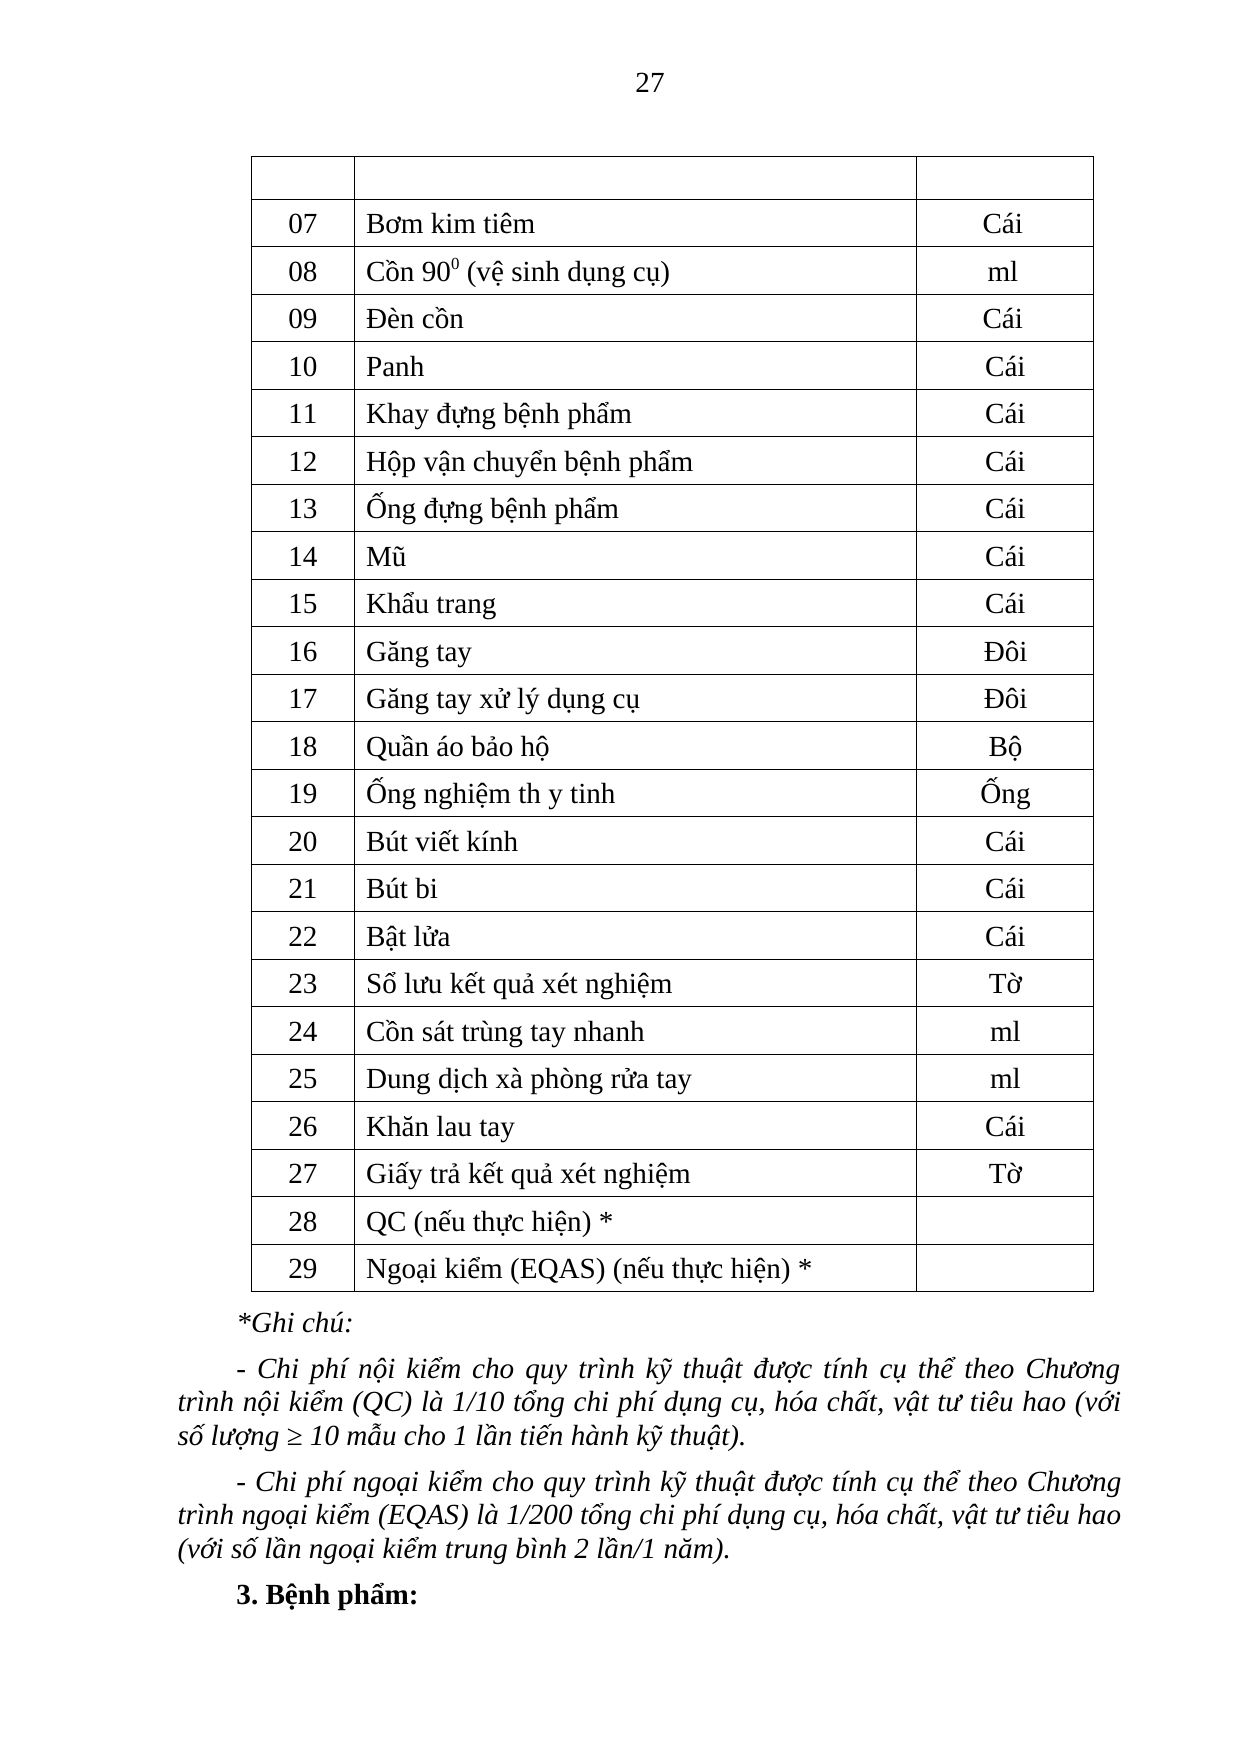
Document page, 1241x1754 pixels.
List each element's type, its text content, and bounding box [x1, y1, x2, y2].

table_cell 07 [252, 200, 354, 246]
table_cell Mũ [355, 532, 916, 579]
table_cell 19 [252, 770, 354, 816]
table_cell Tờ [917, 960, 1093, 1006]
table_cell Đôi [917, 627, 1093, 674]
table_cell 08 [252, 247, 354, 294]
table_cell Bút viết kính [355, 817, 916, 864]
table_cell 16 [252, 627, 354, 674]
table_cell 28 [252, 1197, 354, 1244]
table_cell Cồn [355, 157, 916, 199]
table_cell Ngoại kiểm (EQAS) (nếu thực hiện) * [355, 1245, 916, 1291]
table_cell Găng tay [355, 627, 916, 674]
table_cell Bộ [917, 722, 1093, 769]
table_cell 23 [252, 960, 354, 1006]
table_cell Ống nghiệm th y tinh [355, 770, 916, 816]
table_cell Dung dịch xà phòng rửa tay [355, 1055, 916, 1101]
table_cell 27 [252, 1150, 354, 1196]
table_cell Cái [917, 532, 1093, 579]
table_cell Cồn 900 (vệ sinh dụng cụ) [355, 247, 916, 294]
table_cell ml [917, 247, 1093, 294]
table_cell [917, 1197, 1093, 1244]
table_cell 29 [252, 1245, 354, 1291]
table_cell Ống [917, 770, 1093, 816]
table_cell QC (nếu thực hiện) * [355, 1197, 916, 1244]
table_cell 25 [252, 1055, 354, 1101]
table_cell 12 [252, 437, 354, 484]
table_cell Khẩu trang [355, 580, 916, 626]
table_cell 22 [252, 912, 354, 959]
table_cell 18 [252, 722, 354, 769]
table_cell Sổ lưu kết quả xét nghiệm [355, 960, 916, 1006]
table_cell Quần áo bảo hộ [355, 722, 916, 769]
table_cell 20 [252, 817, 354, 864]
table_cell 10 [252, 342, 354, 389]
table_cell 14 [252, 532, 354, 579]
table_cell ml [917, 1055, 1093, 1101]
text *Ghi chú: [177, 1305, 1122, 1338]
text - Chi phí nội kiểm cho quy trình kỹ thuật được tính cụ thể theo Chương trình nội kiểm (QC) là 1/10 tổng chi phí dụng cụ, hóa chất, vật tư tiêu hao (với số lượng ≥ 10 mẫu cho 1 lần tiến hành kỹ thuật). [177, 1351, 1122, 1451]
table_cell 17 [252, 675, 354, 721]
table_cell 09 [252, 295, 354, 341]
table_cell Cái [917, 390, 1093, 436]
table_cell Ống đựng bệnh phẩm [355, 485, 916, 531]
table_cell 24 [252, 1007, 354, 1054]
table_cell ml [917, 1007, 1093, 1054]
table_cell Cái [917, 200, 1093, 246]
table_cell Cái [917, 437, 1093, 484]
table_cell Panh [355, 342, 916, 389]
table_cell ml [917, 157, 1093, 199]
table_cell Bật lửa [355, 912, 916, 959]
table_cell Cái [917, 342, 1093, 389]
text 3. Bệnh phẩm: [177, 1577, 1122, 1611]
table_cell Cồn sát trùng tay nhanh [355, 1007, 916, 1054]
table_cell Cái [917, 865, 1093, 911]
table_cell Đôi [917, 675, 1093, 721]
table_cell 13 [252, 485, 354, 531]
table_cell Khăn lau tay [355, 1102, 916, 1149]
table_cell Cái [917, 817, 1093, 864]
table_cell Găng tay xử lý dụng cụ [355, 675, 916, 721]
table_cell Bơm kim tiêm [355, 200, 916, 246]
table_cell Cái [917, 912, 1093, 959]
table_cell 26 [252, 1102, 354, 1149]
table_cell Bút bi [355, 865, 916, 911]
table_cell Hộp vận chuyển bệnh phẩm [355, 437, 916, 484]
table_cell Khay đựng bệnh phẩm [355, 390, 916, 436]
table_cell 21 [252, 865, 354, 911]
table_cell 15 [252, 580, 354, 626]
table_cell Giấy trả kết quả xét nghiệm [355, 1150, 916, 1196]
table_cell Cái [917, 485, 1093, 531]
table_cell Cái [917, 295, 1093, 341]
table_cell 06 [252, 157, 354, 199]
table_cell [917, 1245, 1093, 1291]
table_cell Cái [917, 580, 1093, 626]
table_cell Cái [917, 1102, 1093, 1149]
text - Chi phí ngoại kiểm cho quy trình kỹ thuật được tính cụ thể theo Chương trình ngoại kiểm (EQAS) là 1/200 tổng chi phí dụng cụ, hóa chất, vật tư tiêu hao (với số lần ngoại kiểm trung bình 2 lần/1 năm). [177, 1464, 1122, 1564]
table_cell Đèn cồn [355, 295, 916, 341]
table_cell Tờ [917, 1150, 1093, 1196]
table_cell 11 [252, 390, 354, 436]
